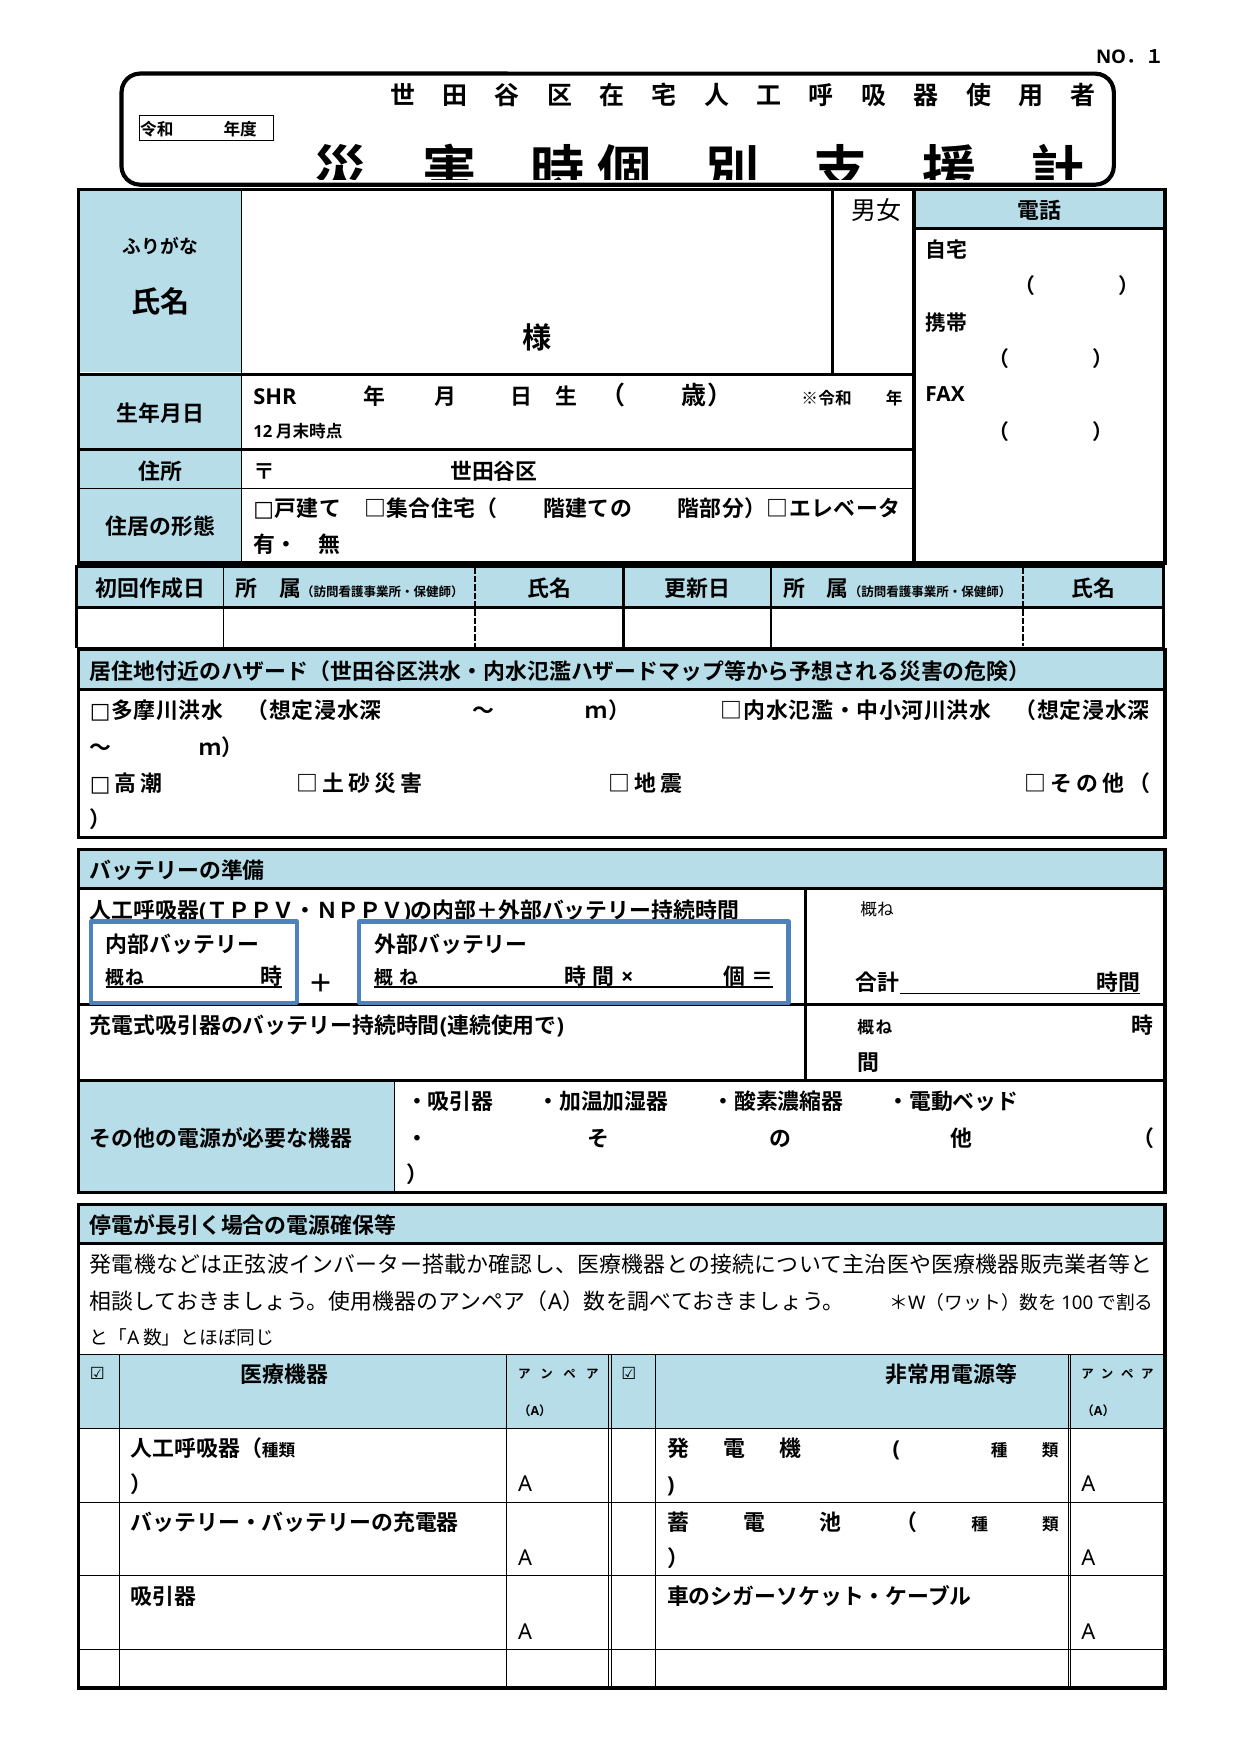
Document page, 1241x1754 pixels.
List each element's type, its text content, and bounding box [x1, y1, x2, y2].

table_cell [612, 1429, 655, 1502]
table_cell A [507, 1503, 608, 1575]
table_cell [656, 1650, 1068, 1686]
table_cell 〒 世田谷区 [242, 451, 912, 488]
table_cell [475, 609, 622, 647]
table_cell [224, 609, 475, 647]
table_cell 吸引器 [120, 1576, 506, 1649]
table_header 電話 [916, 191, 1163, 227]
table_header 所 属（訪問看護事業所・保健師） [772, 568, 1023, 606]
table_cell 発電機などは正弦波インバーター搭載か確認し、医療機器との接続について主治医や医療機器販売業者等と相談しておきましょう。使用機器のアンペア（A）数を調べておきましょう。 ＊W（ワット）数を100で割ると「A数」とほぼ同じ [80, 1245, 1163, 1354]
table_cell 車のシガーソケット・ケーブル [656, 1576, 1068, 1649]
table_cell A [1071, 1503, 1163, 1575]
table_header 所 属（訪問看護事業所・保健師） [224, 568, 475, 606]
table_cell [612, 1650, 655, 1686]
table_cell [1023, 609, 1162, 647]
table_cell 発電機 ( 種類 ) [656, 1429, 1068, 1502]
table_cell [80, 1576, 119, 1649]
table_cell 非常用電源等 [656, 1355, 1068, 1428]
table_cell その他の電源が必要な機器 [80, 1082, 394, 1191]
table_cell 住所 [80, 451, 241, 488]
table_cell 住居の形態 [80, 489, 241, 561]
table_header 様 [242, 191, 831, 372]
table_cell ☑ [612, 1355, 655, 1428]
table_cell A [1071, 1576, 1163, 1649]
table_cell 人工呼吸器（種類 ） [120, 1429, 506, 1502]
table_cell A [507, 1429, 608, 1502]
table_cell 医療機器 [120, 1355, 506, 1428]
table_cell [625, 609, 770, 647]
table_cell 蓄電池（種類 ） [656, 1503, 1068, 1575]
table_cell [1071, 1650, 1163, 1686]
table_cell アンペア（A） [1071, 1355, 1163, 1428]
table_cell ・吸引器 ・加温加湿器 ・酸素濃縮器 ・電動ベッド ・その他（ ） [395, 1082, 1163, 1191]
table_header 更新日 [625, 568, 770, 606]
table_cell [507, 1650, 608, 1686]
table_cell ☑ [80, 1355, 119, 1428]
table_cell アンペア（A） [507, 1355, 608, 1428]
table_header 男女 [834, 191, 912, 372]
table_cell [120, 1650, 506, 1686]
table_cell [80, 1429, 119, 1502]
table_header バッテリーの準備 [80, 851, 1163, 887]
table_cell 概ね 時間 [807, 1006, 1163, 1079]
table_cell [612, 1503, 655, 1575]
table_cell 概ね 合計 時間 [807, 890, 1163, 1003]
table_cell 生年月日 [80, 376, 241, 448]
table_cell □戸建て □集合住宅（ 階建ての 階部分）□エレベータ 有・ 無 [242, 489, 912, 561]
table_cell A [1071, 1429, 1163, 1502]
table_cell □多摩川洪水 （想定浸水深 ～ ｍ） □内水氾濫・中小河川洪水 （想定浸水深 ～ ｍ） □高潮 □土砂災害 □地震 □その他（ ） [80, 691, 1163, 836]
table_cell 人工呼吸器(ＴＰＰＶ・ＮＰＰＶ)の内部＋外部バッテリー持続時間 ＋ ＝ [80, 890, 804, 1003]
table_cell 充電式吸引器のバッテリー持続時間(連続使用で) [80, 1006, 804, 1079]
table_header 氏名 [1023, 568, 1162, 606]
table_header 居住地付近のハザード（世田谷区洪水・内水氾濫ハザードマップ等から予想される災害の危険） [80, 651, 1163, 688]
table_cell [80, 1503, 119, 1575]
table_cell [612, 1576, 655, 1649]
table_header ふりがな 氏名 [80, 191, 241, 372]
table_header 氏名 [475, 568, 622, 606]
table_header 停電が長引く場合の電源確保等 [80, 1206, 1163, 1242]
table_header 初回作成日 [78, 568, 223, 606]
table_cell SHR 年 月 日 生 （ 歳） ※令和 年12月末時点 [242, 376, 912, 448]
table_cell [80, 1650, 119, 1686]
table_cell バッテリー・バッテリーの充電器 [120, 1503, 506, 1575]
table_cell A [507, 1576, 608, 1649]
table_cell 自宅 （ ） 携帯 （ ） FAX （ ） [916, 230, 1163, 561]
table_cell [772, 609, 1023, 647]
table_cell [78, 609, 223, 647]
